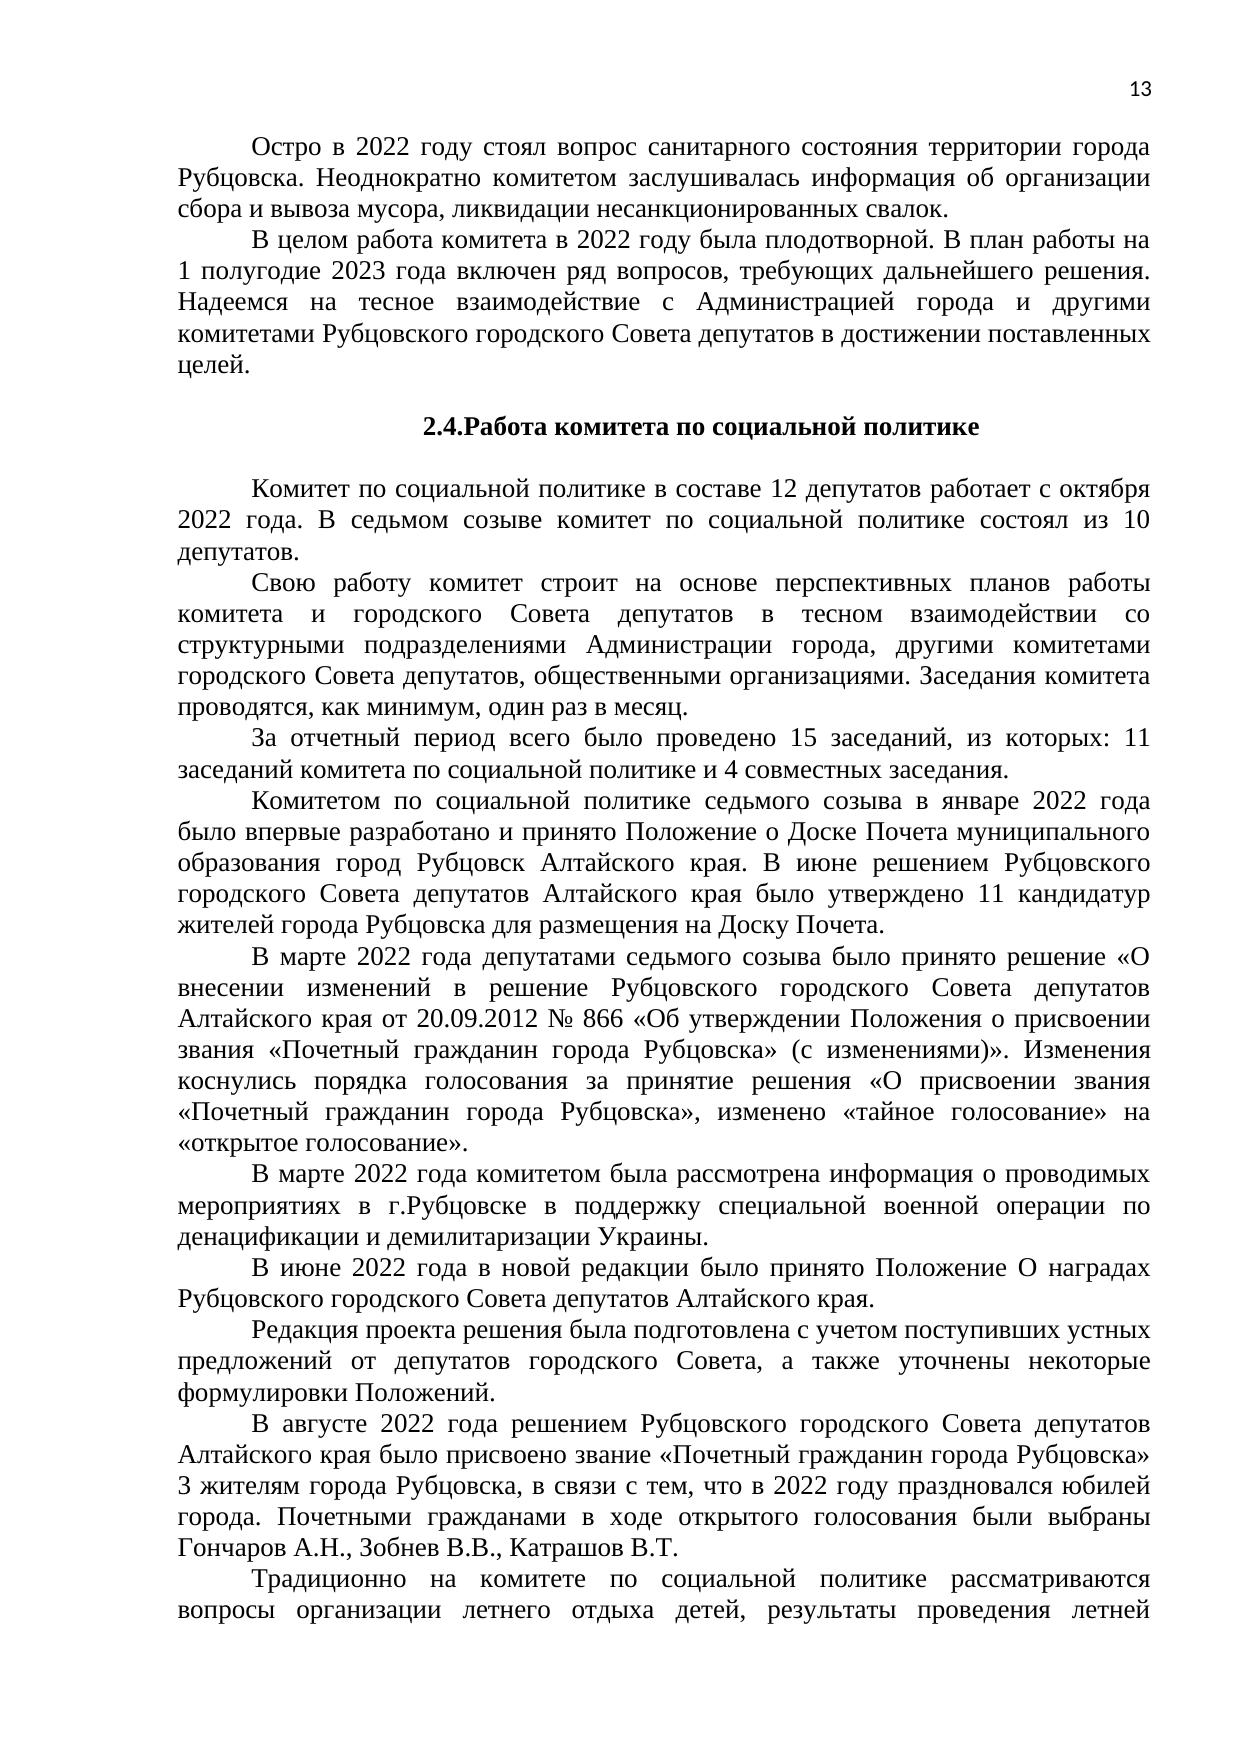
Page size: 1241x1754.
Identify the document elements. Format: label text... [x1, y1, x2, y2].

text Редакция проекта решения была подготовлена с учетом поступивших устных предложений от депутатов городского Совета, а также уточнены некоторые формулировки Положений. [177, 1313, 1152, 1407]
text 2.4.Работа комитета по социальной политике [177, 410, 1152, 441]
text Остро в 2022 году стоял вопрос санитарного состояния территории города Рубцовска. Неоднократно комитетом заслушивалась информация об организации сбора и вывоза мусора, ликвидации несанкционированных свалок. [177, 130, 1152, 223]
text Комитетом по социальной политике седьмого созыва в январе 2022 года было впервые разработано и принято Положение о Доске Почета муниципального образования город Рубцовск Алтайского края. В июне решением Рубцовского городского Совета депутатов Алтайского края было утверждено 11 кандидатур жителей города Рубцовска для размещения на Доску Почета. [177, 784, 1152, 939]
text В марте 2022 года депутатами седьмого созыва было принято решение «О внесении изменений в решение Рубцовского городского Совета депутатов Алтайского края от 20.09.2012 № 866 «Об утверждении Положения о присвоении звания «Почетный гражданин города Рубцовска» (с изменениями)». Изменения коснулись порядка голосования за принятие решения «О присвоении звания «Почетный гражданин города Рубцовска», изменено «тайное голосование» на «открытое голосование». [177, 939, 1152, 1158]
text В марте 2022 года комитетом была рассмотрена информация о проводимых мероприятиях в г.Рубцовске в поддержку специальной военной операции по денацификации и демилитаризации Украины. [177, 1158, 1152, 1251]
text Комитет по социальной политике в составе 12 депутатов работает с октября 2022 года. В седьмом созыве комитет по социальной политике состоял из 10 депутатов. [177, 472, 1152, 566]
text За отчетный период всего было проведено 15 заседаний, из которых: 11 заседаний комитета по социальной политике и 4 совместных заседания. [177, 722, 1152, 784]
text Свою работу комитет строит на основе перспективных планов работы комитета и городского Совета депутатов в тесном взаимодействии со структурными подразделениями Администрации города, другими комитетами городского Совета депутатов, общественными организациями. Заседания комитета проводятся, как минимум, один раз в месяц. [177, 566, 1152, 722]
text В июне 2022 года в новой редакции было принято Положение О наградах Рубцовского городского Совета депутатов Алтайского края. [177, 1251, 1152, 1313]
text В августе 2022 года решением Рубцовского городского Совета депутатов Алтайского края было присвоено звание «Почетный гражданин города Рубцовска» 3 жителям города Рубцовска, в связи с тем, что в 2022 году праздновался юбилей города. Почетными гражданами в ходе открытого голосования были выбраны Гончаров А.Н., Зобнев В.В., Катрашов В.Т. [177, 1407, 1152, 1562]
text В целом работа комитета в 2022 году была плодотворной. В план работы на 1 полугодие 2023 года включен ряд вопросов, требующих дальнейшего решения. Надеемся на тесное взаимодействие с Администрацией города и другими комитетами Рубцовского городского Совета депутатов в достижении поставленных целей. [177, 223, 1152, 379]
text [177, 1562, 1152, 1625]
